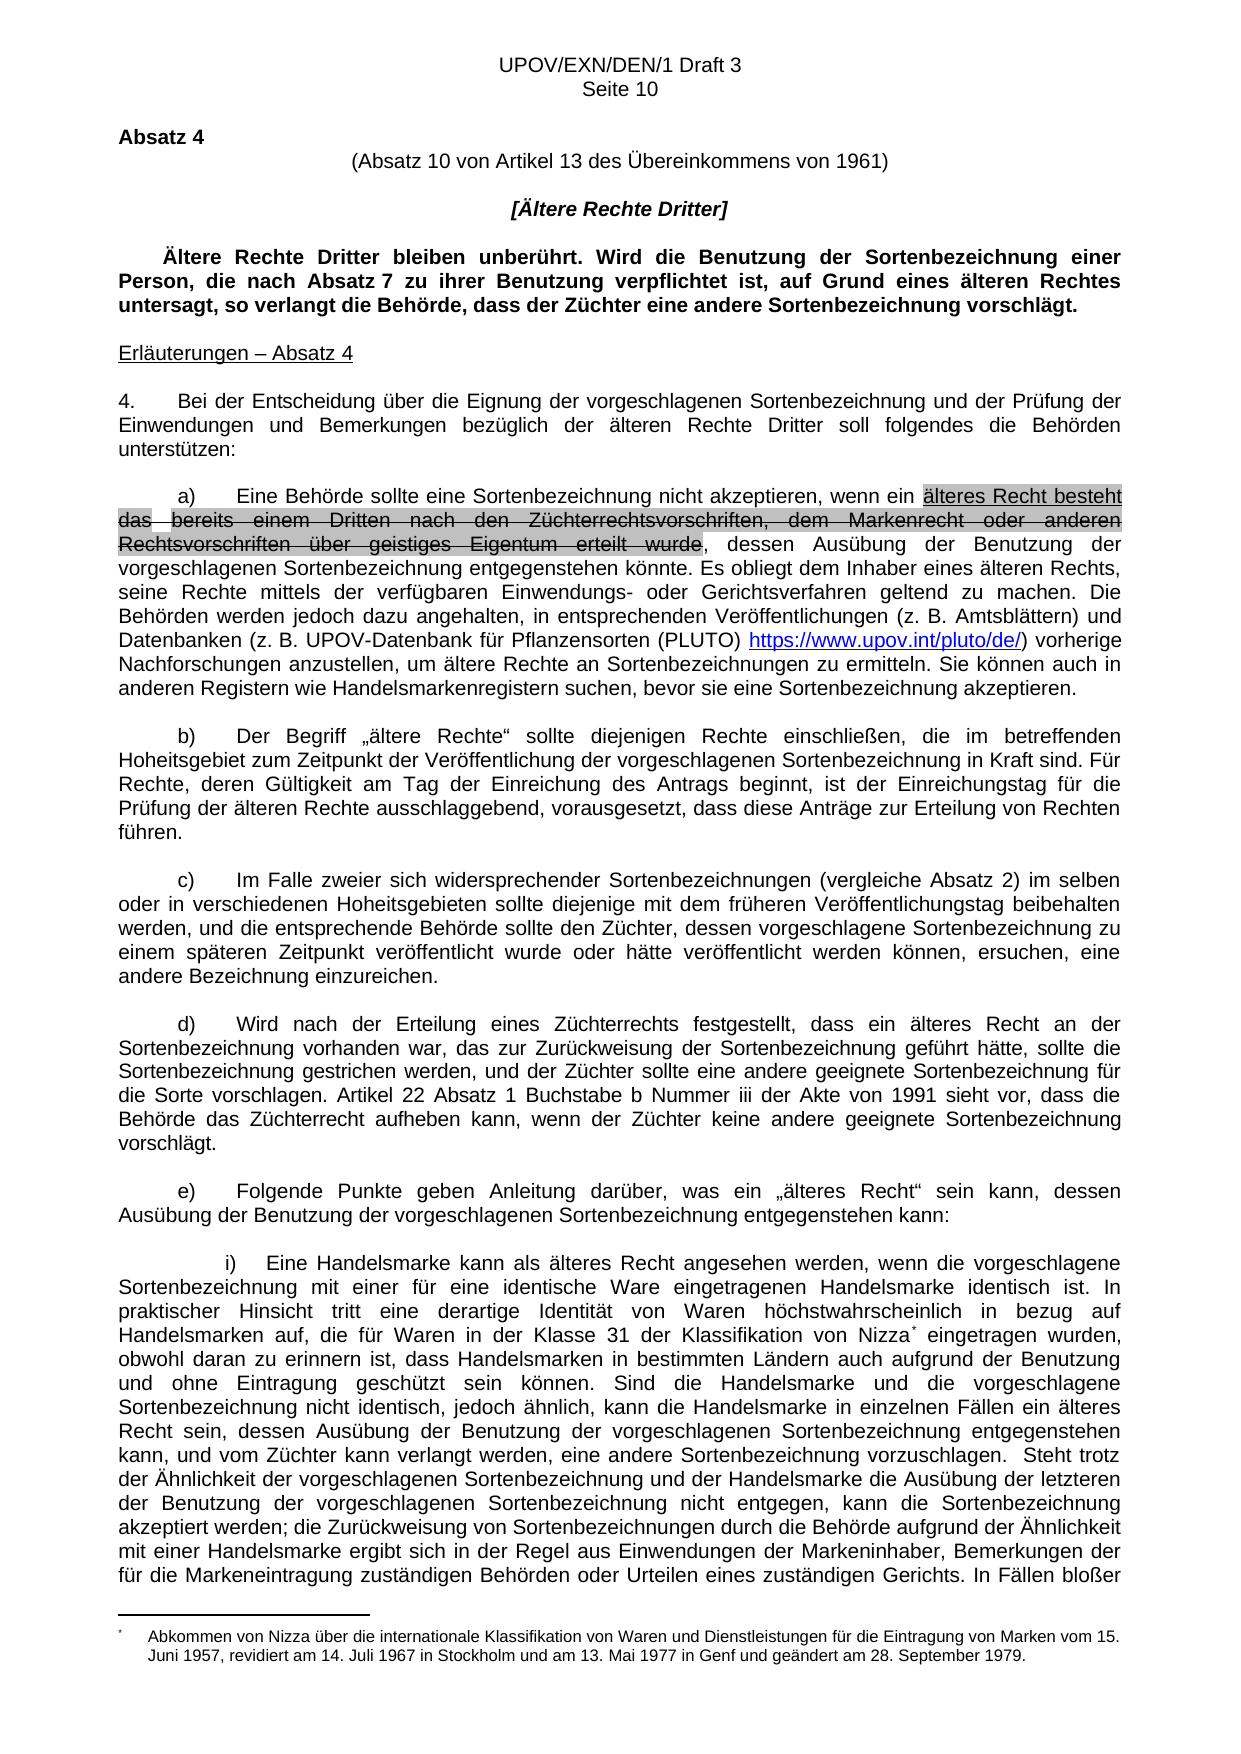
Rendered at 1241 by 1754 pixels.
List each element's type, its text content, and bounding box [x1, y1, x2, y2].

text Ältere Rechte Dritter bleiben unberührt. Wird die Benutzung der Sortenbezeichnung einer Person, die nach Absatz 7 zu ihrer Benutzung verpflichtet ist, auf Grund eines älteren Rechtes untersagt, so verlangt die Behörde, dass der Züchter eine andere Sortenbezeichnung vorschlägt. [118, 245, 1122, 317]
text 4. Bei der Entscheidung über die Eignung der vorgeschlagenen Sortenbezeichnung und der Prüfung der Einwendungen und Bemerkungen bezüglich der älteren Rechte Dritter soll folgendes die Behörden unterstützen: [118, 388, 1122, 460]
subtitle [Ältere Rechte Dritter] [118, 197, 1122, 221]
text d) Wird nach der Erteilung eines Züchterrechts festgestellt, dass ein älteres Recht an der Sortenbezeichnung vorhanden war, das zur Zurückweisung der Sortenbezeichnung geführt hätte, sollte die Sortenbezeichnung gestrichen werden, und der Züchter sollte eine andere geeignete Sortenbezeichnung für die Sorte vorschlagen. Artikel 22 Absatz 1 Buchstabe b Nummer iii der Akte von 1991 sieht vor, dass die Behörde das Züchterrecht aufheben kann, wenn der Züchter keine andere geeignete Sortenbezeichnung vorschlägt. [118, 1011, 1122, 1155]
subtitle Absatz 4 [118, 125, 1122, 149]
text Erläuterungen – Absatz 4 [118, 341, 1122, 364]
text c) Im Falle zweier sich widersprechender Sortenbezeichnungen (vergleiche Absatz 2) im selben oder in verschiedenen Hoheitsgebieten sollte diejenige mit dem früheren Veröffentlichungstag beibehalten werden, und die entsprechende Behörde sollte den Züchter, dessen vorgeschlagene Sortenbezeichnung zu einem späteren Zeitpunkt veröffentlicht wurde oder hätte veröffentlicht werden können, ersuchen, eine andere Bezeichnung einzureichen. [118, 868, 1122, 987]
text (Absatz 10 von Artikel 13 des Übereinkommens von 1961) [118, 149, 1122, 173]
text e) Folgende Punkte geben Anleitung darüber, was ein „älteres Recht“ sein kann, dessen Ausübung der Benutzung der vorgeschlagenen Sortenbezeichnung entgegenstehen kann: [118, 1179, 1122, 1227]
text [118, 1251, 1122, 1586]
text a) Eine Behörde sollte eine Sortenbezeichnung nicht akzeptieren, wenn ein älteres Recht besteht das bereits einem Dritten nach den Züchterrechtsvorschriften, dem Markenrecht oder anderen Rechtsvorschriften über geistiges Eigentum erteilt wurde, dessen Ausübung der Benutzung der vorgeschlagenen Sortenbezeichnung entgegenstehen könnte. Es obliegt dem Inhaber eines älteren Rechts, seine Rechte mittels der verfügbaren Einwendungs- oder Gerichtsverfahren geltend zu machen. Die Behörden werden jedoch dazu angehalten, in entsprechenden Veröffentlichungen (z. B. Amtsblättern) und Datenbanken (z. B. UPOV-Datenbank für Pflanzensorten (PLUTO) https://www.upov.int/pluto/de/) vorherige Nachforschungen anzustellen, um ältere Rechte an Sortenbezeichnungen zu ermitteln. Sie können auch in anderen Registern wie Handelsmarkenregistern suchen, bevor sie eine Sortenbezeichnung akzeptieren. [118, 532, 1122, 700]
text b) Der Begriff „ältere Rechte“ sollte diejenigen Rechte einschließen, die im betreffenden Hoheitsgebiet zum Zeitpunkt der Veröffentlichung der vorgeschlagenen Sortenbezeichnung in Kraft sind. Für Rechte, deren Gültigkeit am Tag der Einreichung des Antrags beginnt, ist der Einreichungstag für die Prüfung der älteren Rechte ausschlaggebend, vorausgesetzt, dass diese Anträge zur Erteilung von Rechten führen. [118, 724, 1122, 844]
